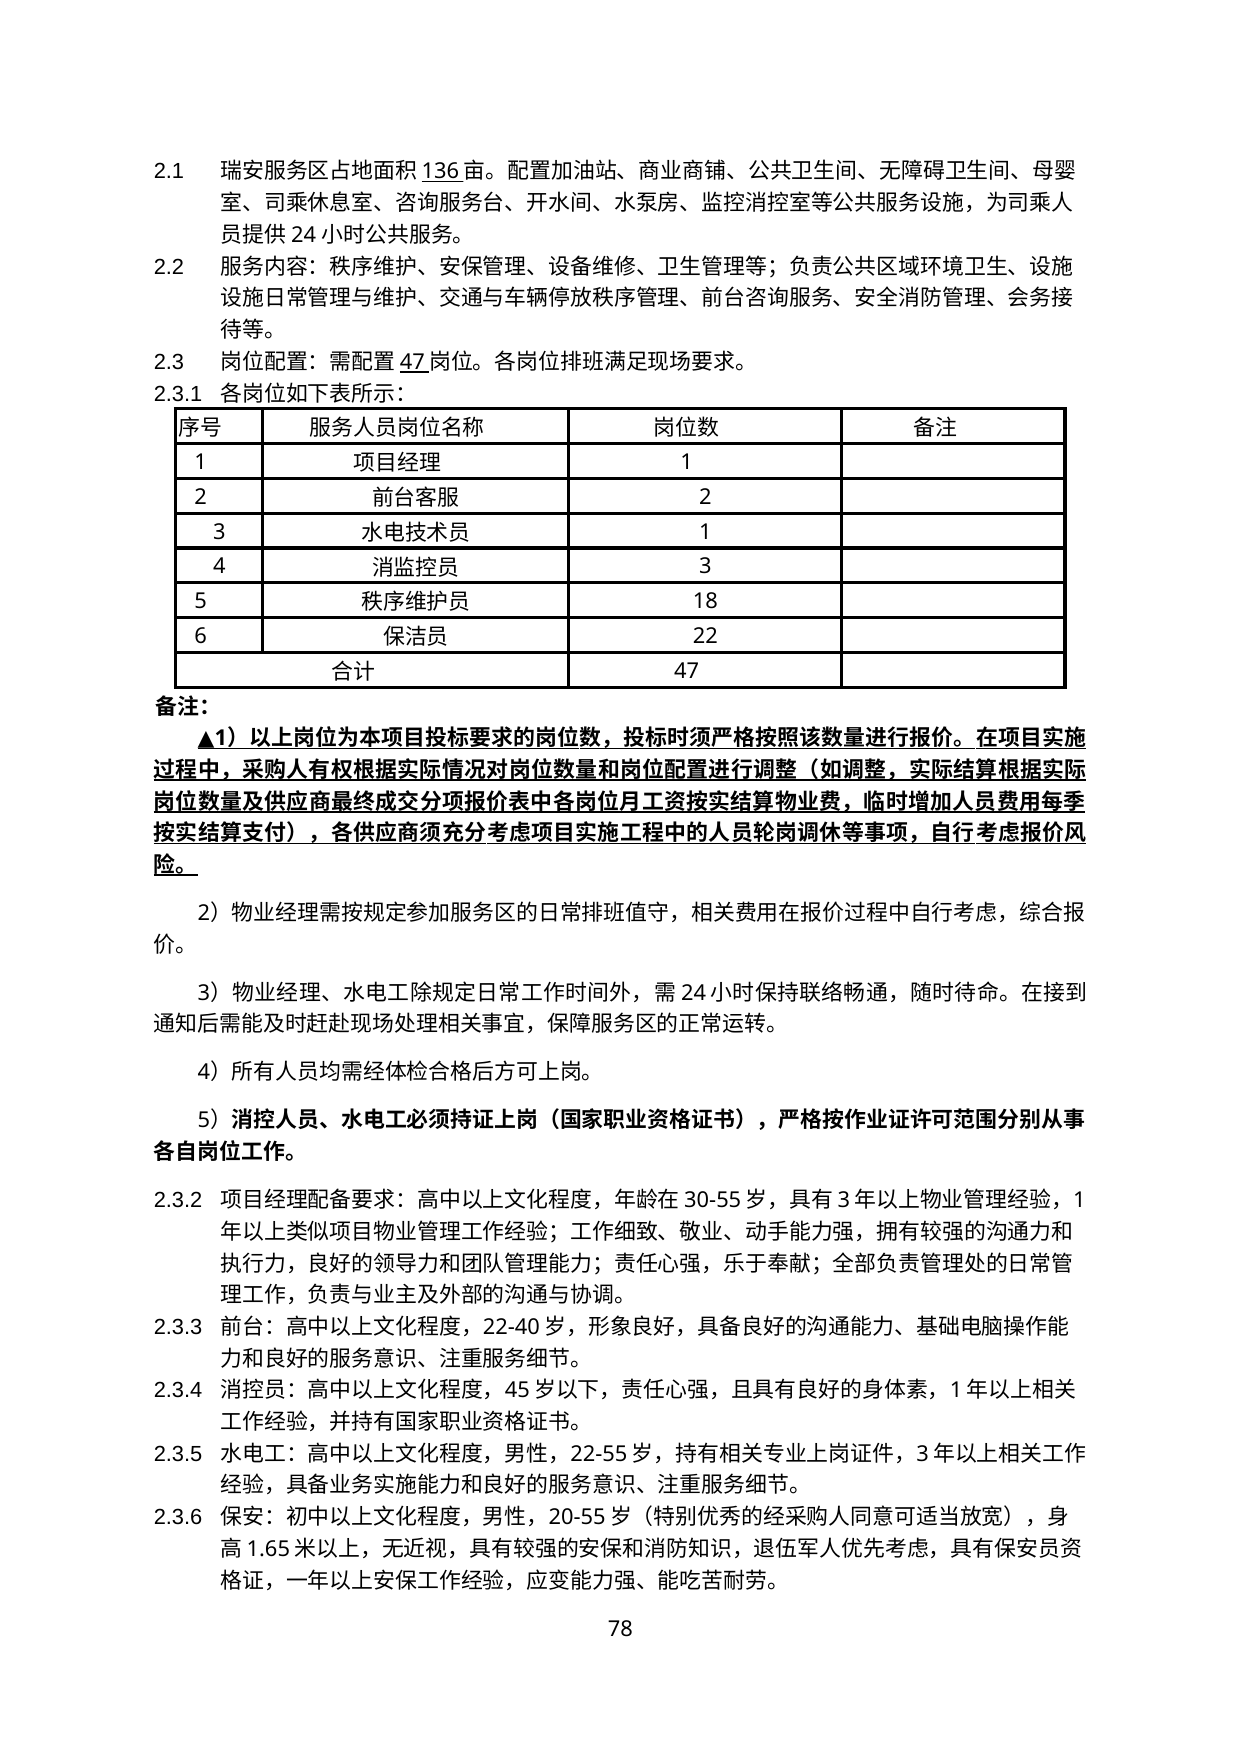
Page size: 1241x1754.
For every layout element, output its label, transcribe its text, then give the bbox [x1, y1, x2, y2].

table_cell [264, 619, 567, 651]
list 服务内容：秩序维护、安保管理、设备维修、卫生管理等；负责公共区域环境卫生、设施设施日常管理与维护、交通与车辆停放秩序管理、前台咨询服务、安全消防管理、会务接待等。 [153, 249, 1087, 344]
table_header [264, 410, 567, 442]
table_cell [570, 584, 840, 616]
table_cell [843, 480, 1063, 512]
list 瑞安服务区占地面积136亩。配置加油站、商业商铺、公共卫生间、无障碍卫生间、母婴室、司乘休息室、咨询服务台、开水间、水泵房、监控消控室等公共服务设施，为司乘人员提供 24 小时公共服务。 [153, 153, 1087, 249]
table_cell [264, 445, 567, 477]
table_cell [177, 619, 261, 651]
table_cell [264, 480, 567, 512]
list 项目经理配备要求：高中以上文化程度，年龄在30-55岁，具有3年以上物业管理经验，1年以上类似项目物业管理工作经验；工作细致、敬业、动手能力强，拥有较强的沟通力和执行力，良好的领导力和团队管理能力；责任心强，乐于奉献；全部负责管理处的日常管理工作，负责与业主及外部的沟通与协调。 [153, 1182, 1087, 1309]
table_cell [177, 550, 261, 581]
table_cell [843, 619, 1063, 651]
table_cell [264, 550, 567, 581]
list 消控员：高中以上文化程度，45岁以下，责任心强，且具有良好的身体素，1年以上相关工作经验，并持有国家职业资格证书。 [153, 1372, 1087, 1436]
text 备注： [155, 689, 1087, 720]
list 水电工：高中以上文化程度，男性，22-55岁，持有相关专业上岗证件，3年以上相关工作经验，具备业务实施能力和良好的服务意识、注重服务细节。 [153, 1436, 1087, 1499]
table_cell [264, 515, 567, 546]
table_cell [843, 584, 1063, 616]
list 各岗位如下表所示： [153, 376, 1087, 407]
list 3）物业经理、水电工除规定日常工作时间外，需24小时保持联络畅通，随时待命。在接到通知后需能及时赶赴现场处理相关事宜，保障服务区的正常运转。 [153, 975, 1088, 1038]
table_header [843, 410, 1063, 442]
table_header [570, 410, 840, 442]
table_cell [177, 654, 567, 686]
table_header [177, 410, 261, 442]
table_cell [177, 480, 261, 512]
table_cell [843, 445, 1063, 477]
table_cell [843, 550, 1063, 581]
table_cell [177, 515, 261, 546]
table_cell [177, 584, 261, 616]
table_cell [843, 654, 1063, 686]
list 前台：高中以上文化程度，22-40岁，形象良好，具备良好的沟通能力、基础电脑操作能力和良好的服务意识、注重服务细节。 [153, 1309, 1087, 1372]
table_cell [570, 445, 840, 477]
list 岗位配置：需配置47岗位。各岗位排班满足现场要求。 [153, 344, 1087, 376]
text ▲1）以上岗位为本项目投标要求的岗位数，投标时须严格按照该数量进行报价。在项目实施过程中，采购人有权根据实际情况对岗位数量和岗位配置进行调整（如调整，实际结算根据实际岗位数量及供应商最终成交分项报价表中各岗位月工资按实结算物业费，临时增加人员费用每季按实结算支付），各供应商须充分考虑项目实施工程中的人员轮岗调休等事项，自行考虑报价风险。 [153, 720, 1087, 879]
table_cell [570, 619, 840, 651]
list 4）所有人员均需经体检合格后方可上岗。 [153, 1054, 1088, 1086]
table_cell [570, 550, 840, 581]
list 2）物业经理需按规定参加服务区的日常排班值守，相关费用在报价过程中自行考虑，综合报价。 [153, 895, 1088, 958]
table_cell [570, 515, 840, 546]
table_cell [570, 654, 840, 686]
list 5）消控人员、水电工必须持证上岗（国家职业资格证书），严格按作业证许可范围分别从事各自岗位工作。 [153, 1102, 1088, 1166]
list 保安：初中以上文化程度，男性，20-55岁（特别优秀的经采购人同意可适当放宽），身高1.65米以上，无近视，具有较强的安保和消防知识，退伍军人优先考虑，具有保安员资格证，一年以上安保工作经验，应变能力强、能吃苦耐劳。 [153, 1499, 1087, 1594]
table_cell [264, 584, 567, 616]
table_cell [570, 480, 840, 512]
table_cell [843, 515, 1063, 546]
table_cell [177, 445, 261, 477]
